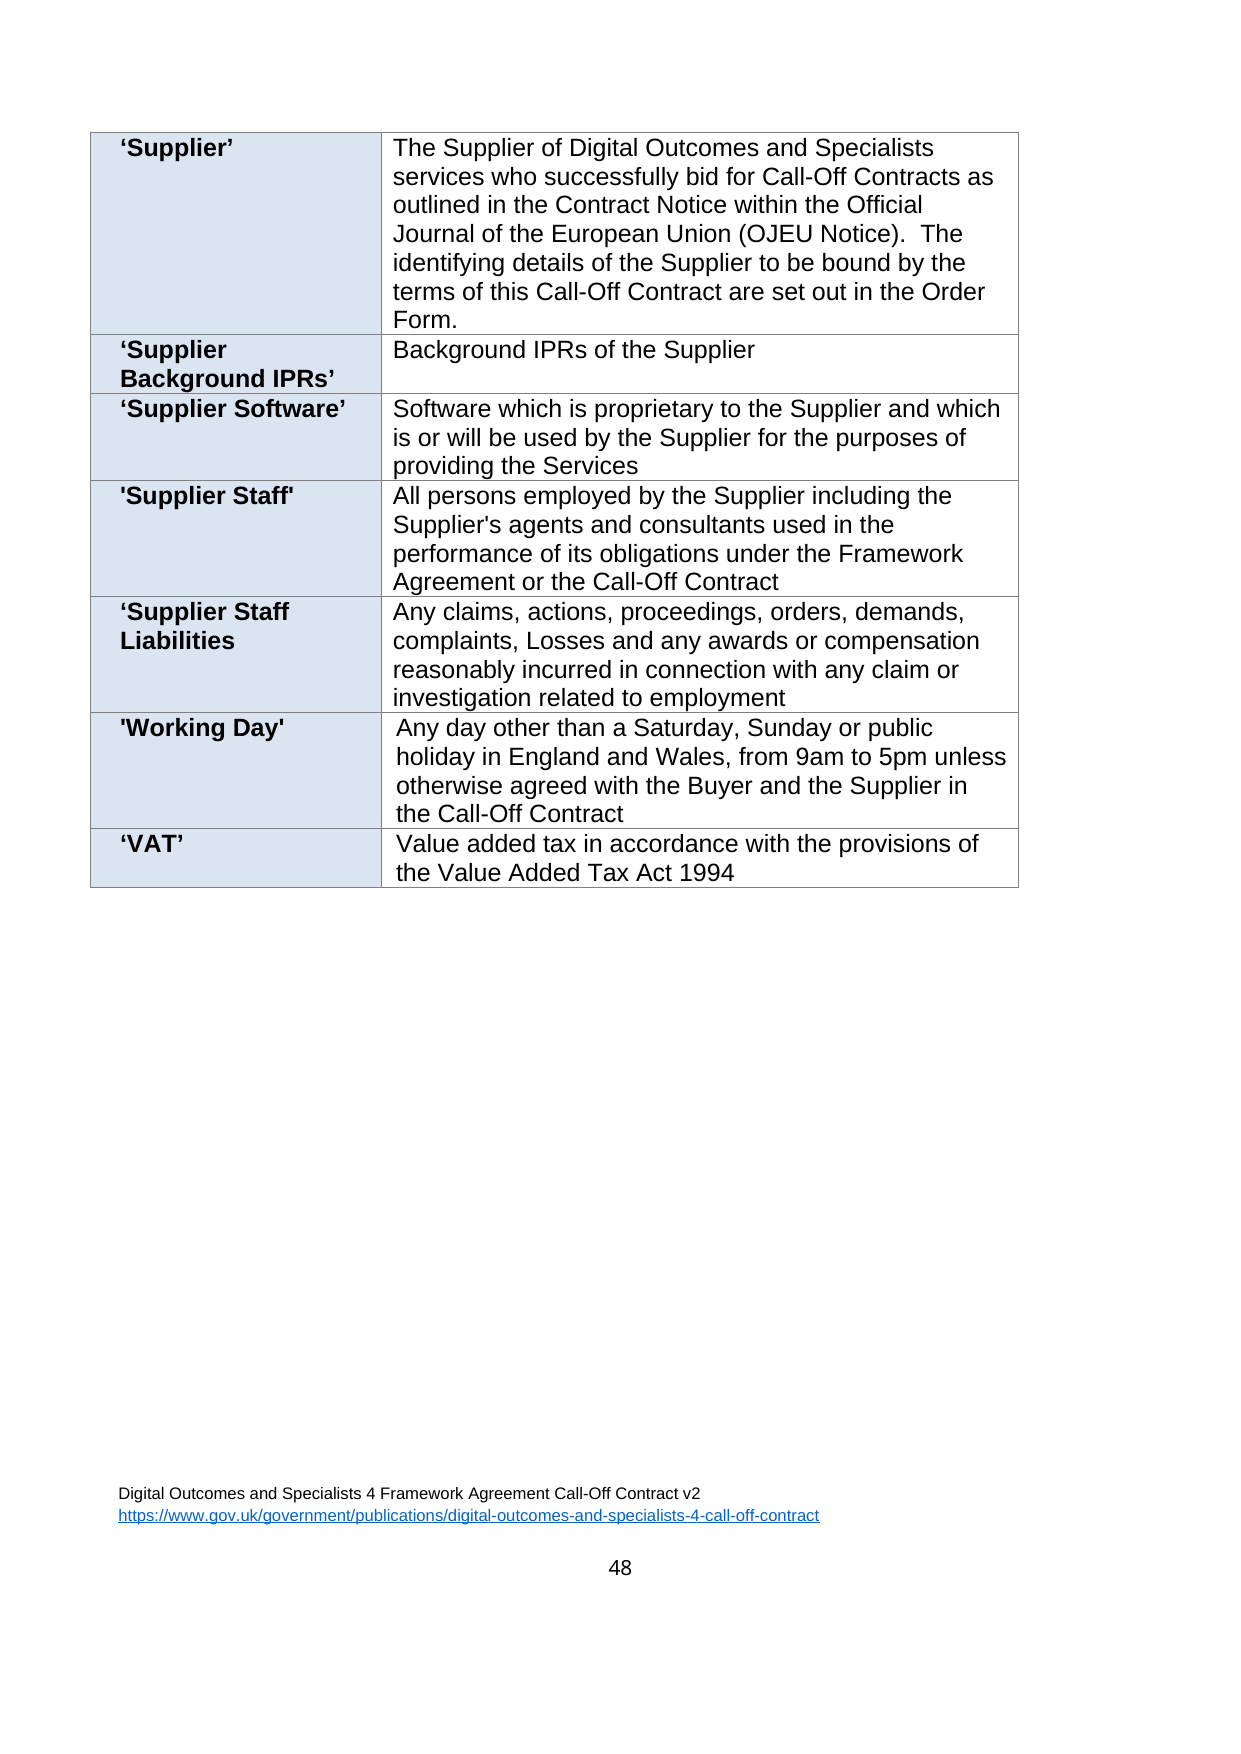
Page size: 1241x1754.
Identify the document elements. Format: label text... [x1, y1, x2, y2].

table_cell ‘VAT’ [91, 829, 381, 887]
table_cell ‘Supplier’ [91, 133, 381, 334]
table_cell ‘Supplier Software’ [91, 394, 381, 480]
table_cell ‘Supplier Background IPRs’ [91, 335, 381, 393]
table_cell The Supplier of Digital Outcomes and Specialists services who successfully bid for Call-Off Contracts as outlined in the Contract Notice within the Official Journal of the European Union (OJEU Notice). The identifying details of the Supplier to be bound by the terms of this Call-Off Contract are set out in the Order Form. [382, 133, 1018, 334]
table_cell 'Supplier Staff' [91, 481, 381, 596]
table_cell Any day other than a Saturday, Sunday or public holiday in England and Wales, from 9am to 5pm unless otherwise agreed with the Buyer and the Supplier in the Call-Off Contract [624, 713, 1018, 828]
table_cell ‘Supplier Staff Liabilities [91, 597, 381, 712]
table_cell 'Working Day' [91, 713, 381, 828]
table_cell Background IPRs of the Supplier [382, 335, 1018, 393]
table_cell Any claims, actions, proceedings, orders, demands, complaints, Losses and any awards or compensation reasonably incurred in connection with any claim or investigation related to employment [382, 597, 1018, 712]
table_cell All persons employed by the Supplier including the Supplier's agents and consultants used in the performance of its obligations under the Framework Agreement or the Call-Off Contract [382, 481, 1018, 596]
table_cell Software which is proprietary to the Supplier and which is or will be used by the Supplier for the purposes of providing the Services [382, 394, 1018, 480]
table_cell Value added tax in accordance with the provisions of the Value Added Tax Act 1994 [382, 829, 1018, 887]
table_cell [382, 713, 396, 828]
